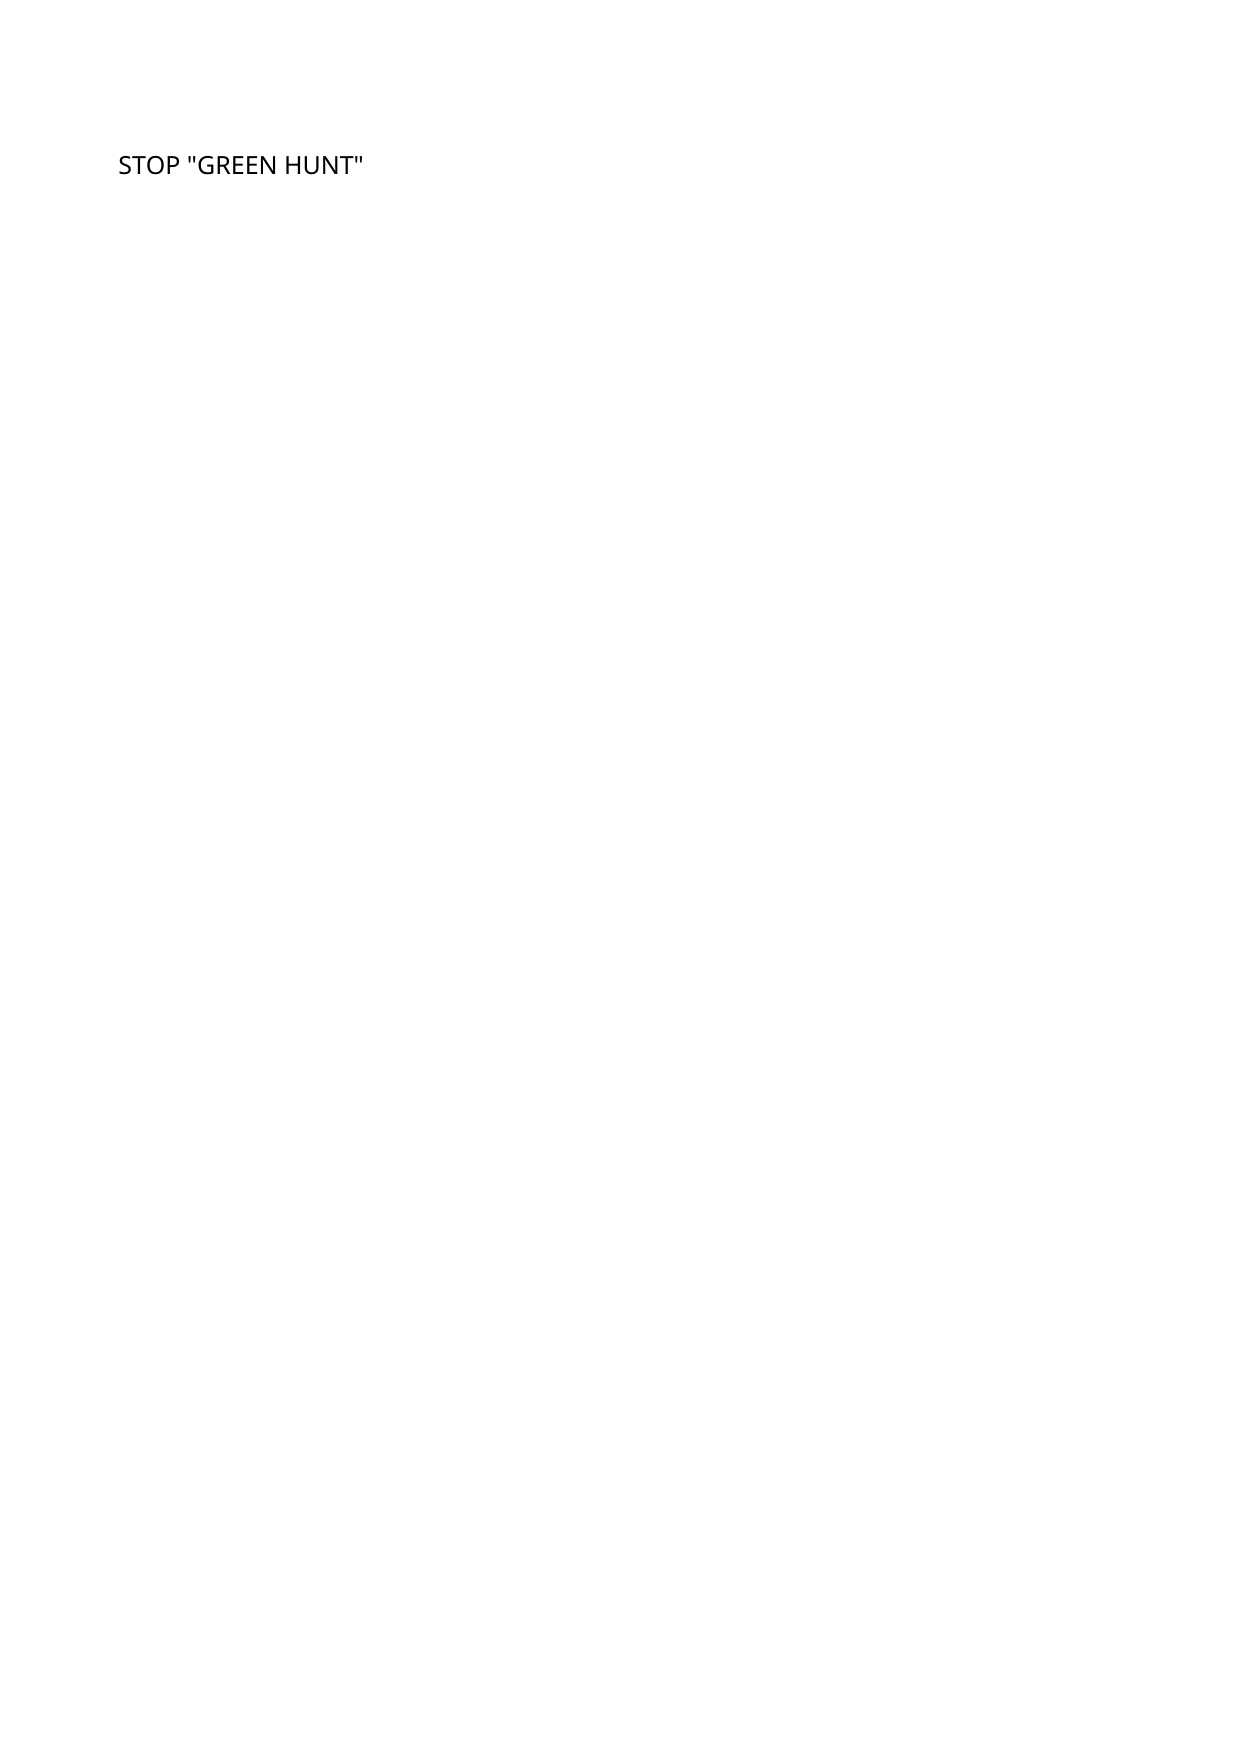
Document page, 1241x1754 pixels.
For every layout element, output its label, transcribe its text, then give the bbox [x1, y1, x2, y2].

text STOP "GREEN HUNT" [118, 148, 1122, 182]
